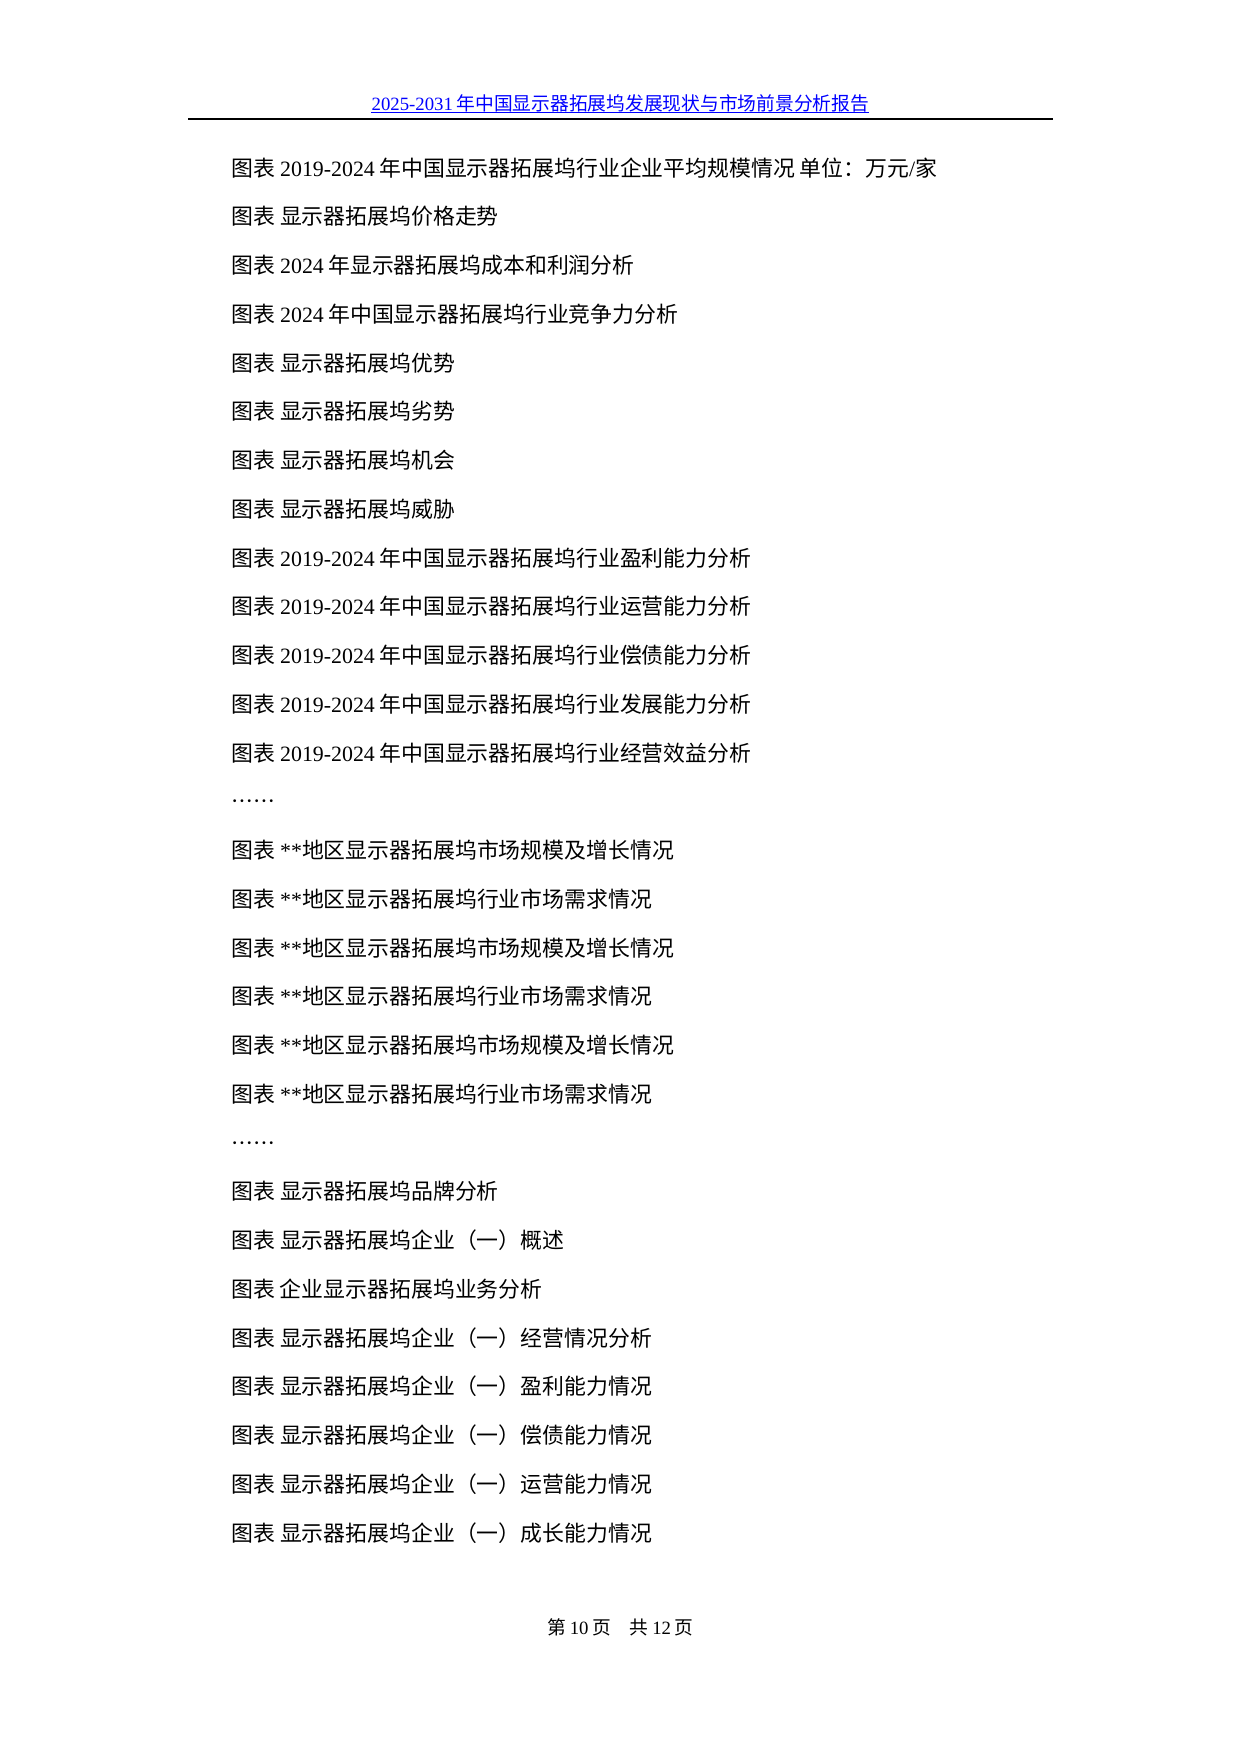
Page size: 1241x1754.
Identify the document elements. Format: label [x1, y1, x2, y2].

text [187, 150, 1053, 1548]
